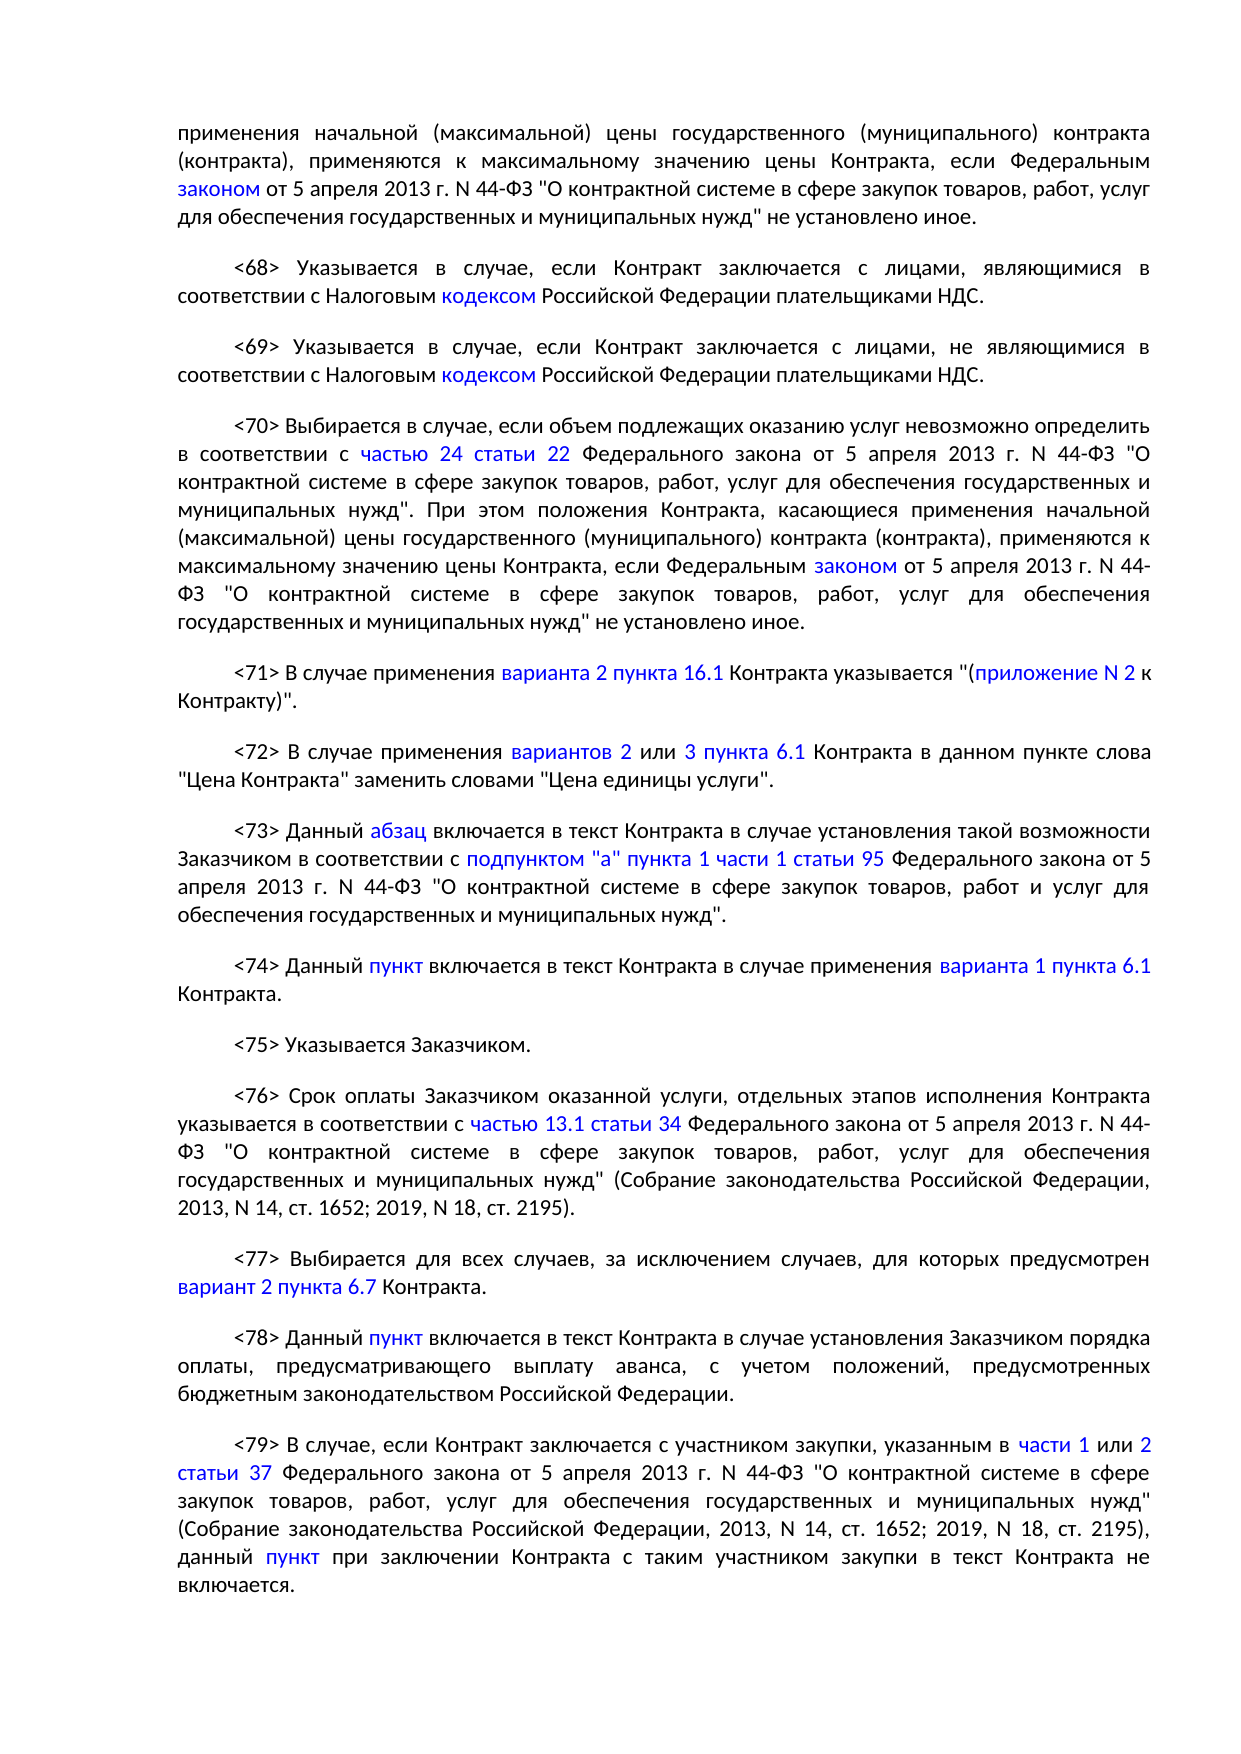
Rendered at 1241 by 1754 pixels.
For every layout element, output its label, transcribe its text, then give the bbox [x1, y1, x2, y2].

text <79> В случае, если Контракт заключается с участником закупки, указанным в части 1 или 2 статьи 37 Федерального закона от 5 апреля 2013 г. N 44-ФЗ "О контрактной системе в сфере закупок товаров, работ, услуг для обеспечения государственных и муниципальных нужд" (Собрание законодательства Российской Федерации, 2013, N 14, ст. 1652; 2019, N 18, ст. 2195), данный пункт при заключении Контракта с таким участником закупки в текст Контракта не включается. [177, 1430, 1152, 1598]
text <77> Выбирается для всех случаев, за исключением случаев, для которых предусмотрен вариант 2 пункта 6.7 Контракта. [177, 1244, 1152, 1300]
text <72> В случае применения вариантов 2 или 3 пункта 6.1 Контракта в данном пункте слова "Цена Контракта" заменить словами "Цена единицы услуги". [177, 737, 1152, 793]
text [177, 118, 1152, 230]
text <76> Срок оплаты Заказчиком оказанной услуги, отдельных этапов исполнения Контракта указывается в соответствии с частью 13.1 статьи 34 Федерального закона от 5 апреля 2013 г. N 44-ФЗ "О контрактной системе в сфере закупок товаров, работ, услуг для обеспечения государственных и муниципальных нужд" (Собрание законодательства Российской Федерации, 2013, N 14, ст. 1652; 2019, N 18, ст. 2195). [177, 1081, 1152, 1221]
text <70> Выбирается в случае, если объем подлежащих оказанию услуг невозможно определить в соответствии с частью 24 статьи 22 Федерального закона от 5 апреля 2013 г. N 44-ФЗ "О контрактной системе в сфере закупок товаров, работ, услуг для обеспечения государственных и муниципальных нужд". При этом положения Контракта, касающиеся применения начальной (максимальной) цены государственного (муниципального) контракта (контракта), применяются к максимальному значению цены Контракта, если Федеральным законом от 5 апреля 2013 г. N 44-ФЗ "О контрактной системе в сфере закупок товаров, работ, услуг для обеспечения государственных и муниципальных нужд" не установлено иное. [177, 411, 1152, 635]
text <73> Данный абзац включается в текст Контракта в случае установления такой возможности Заказчиком в соответствии с подпунктом "а" пункта 1 части 1 статьи 95 Федерального закона от 5 апреля 2013 г. N 44-ФЗ "О контрактной системе в сфере закупок товаров, работ и услуг для обеспечения государственных и муниципальных нужд". [177, 816, 1152, 928]
text <74> Данный пункт включается в текст Контракта в случае применения варианта 1 пункта 6.1 Контракта. [177, 951, 1152, 1007]
text <75> Указывается Заказчиком. [177, 1030, 1152, 1058]
text <68> Указывается в случае, если Контракт заключается с лицами, являющимися в соответствии с Налоговым кодексом Российской Федерации плательщиками НДС. [177, 253, 1152, 309]
text <69> Указывается в случае, если Контракт заключается с лицами, не являющимися в соответствии с Налоговым кодексом Российской Федерации плательщиками НДС. [177, 332, 1152, 388]
text <78> Данный пункт включается в текст Контракта в случае установления Заказчиком порядка оплаты, предусматривающего выплату аванса, с учетом положений, предусмотренных бюджетным законодательством Российской Федерации. [177, 1323, 1152, 1407]
text <71> В случае применения варианта 2 пункта 16.1 Контракта указывается "(приложение N 2 к Контракту)". [177, 658, 1152, 714]
